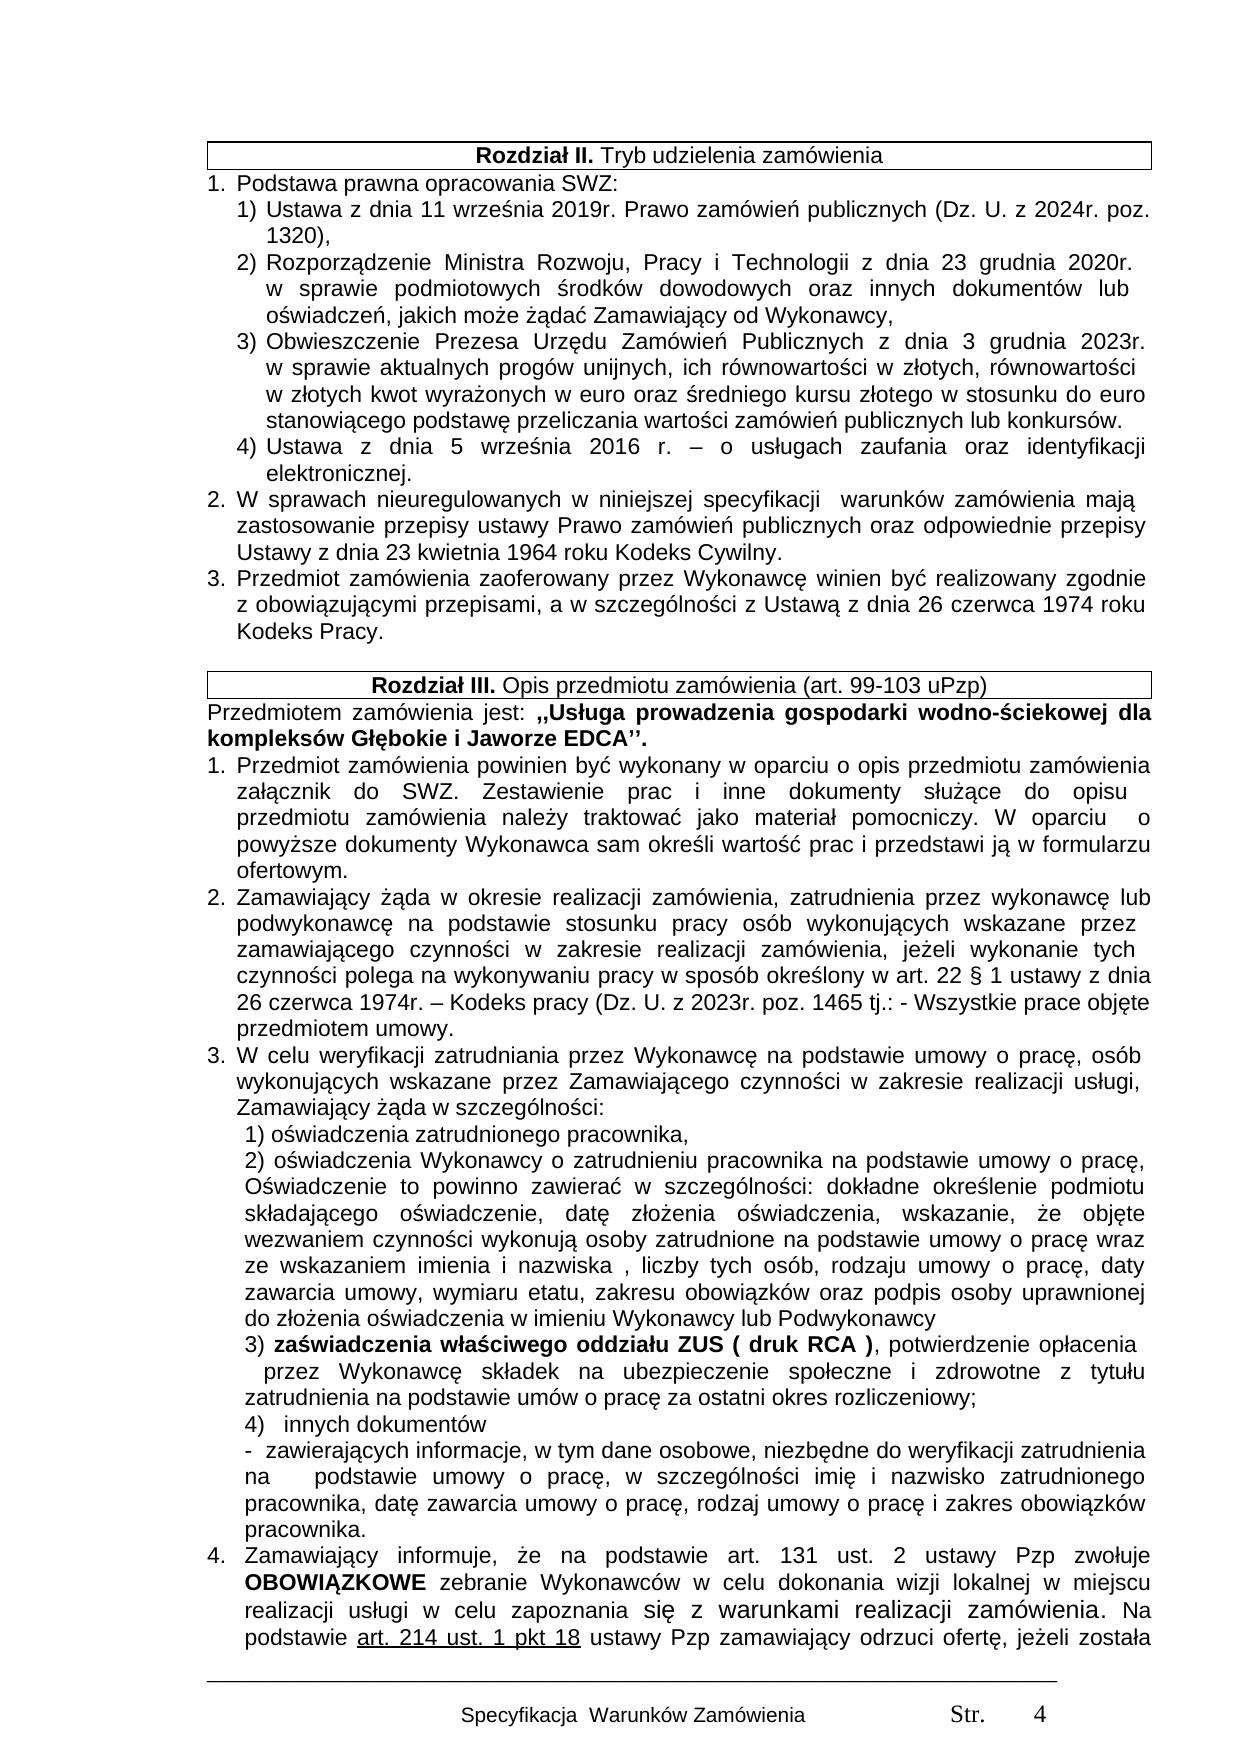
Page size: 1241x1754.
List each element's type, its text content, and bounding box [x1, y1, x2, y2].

list W celu weryfikacji zatrudniania przez Wykonawcę na podstawie umowy o pracę, osób wykonujących wskazane przez Zamawiającego czynności w zakresie realizacji usługi, Zamawiający żąda w szczególności: [207, 1042, 1152, 1121]
table_header Rozdział III. Opis przedmiotu zamówienia (art. 99-103 uPzp) [208, 672, 1151, 698]
text - zawierających informacje, w tym dane osobowe, niezbędne do weryfikacji zatrudnienia na podstawie umowy o pracę, w szczególności imię i nazwisko zatrudnionego pracownika, datę zawarcia umowy o pracę, rodzaj umowy o pracę i zakres obowiązków pracownika. [244, 1437, 1146, 1542]
list Rozporządzenie Ministra Rozwoju, Pracy i Technologii z dnia 23 grudnia 2020r. w sprawie podmiotowych środków dowodowych oraz innych dokumentów lub oświadczeń, jakich może żądać Zamawiający od Wykonawcy, [236, 249, 1146, 328]
list Przedmiot zamówienia powinien być wykonany w oparciu o opis przedmiotu zamówienia załącznik do SWZ. Zestawienie prac i inne dokumenty służące do opisu przedmiotu zamówienia należy traktować jako materiał pomocniczy. W oparciu o powyższe dokumenty Wykonawca sam określi wartość prac i przedstawi ją w formularzu ofertowym. [207, 752, 1152, 883]
text 4) innych dokumentów [244, 1411, 1146, 1437]
list W sprawach nieuregulowanych w niniejszej specyfikacji warunków zamówienia mają zastosowanie przepisy ustawy Prawo zamówień publicznych oraz odpowiednie przepisy Ustawy z dnia 23 kwietnia 1964 roku Kodeks Cywilny. [207, 486, 1146, 565]
list Ustawa z dnia 11 września 2019r. Prawo zamówień publicznych (Dz. U. z 2024r. poz. 1320), [236, 196, 1152, 249]
text 3) zaświadczenia właściwego oddziału ZUS ( druk RCA ), potwierdzenie opłacenia przez Wykonawcę składek na ubezpieczenie społeczne i zdrowotne z tytułu zatrudnienia na podstawie umów o pracę za ostatni okres rozliczeniowy; [244, 1331, 1146, 1411]
table_header Rozdział II. Tryb udzielenia zamówienia [208, 143, 1151, 169]
text 1) oświadczenia zatrudnionego pracownika, [244, 1121, 1140, 1147]
list Podstawa prawna opracowania SWZ: [207, 170, 1095, 196]
list Przedmiot zamówienia zaoferowany przez Wykonawcę winien być realizowany zgodnie z obowiązującymi przepisami, a w szczególności z Ustawą z dnia 26 czerwca 1974 roku Kodeks Pracy. [207, 565, 1146, 644]
list Obwieszczenie Prezesa Urzędu Zamówień Publicznych z dnia 3 grudnia 2023r. w sprawie aktualnych progów unijnych, ich równowartości w złotych, równowartości w złotych kwot wyrażonych w euro oraz średniego kursu złotego w stosunku do euro stanowiącego podstawę przeliczania wartości zamówień publicznych lub konkursów. [236, 328, 1146, 433]
list Ustawa z dnia 5 września 2016 r. – o usługach zaufania oraz identyfikacji elektronicznej. [236, 433, 1146, 486]
text Przedmiotem zamówienia jest: ,,Usługa prowadzenia gospodarki wodno-ściekowej dla kompleksów Głębokie i Jaworze EDCA’’. [207, 699, 1152, 752]
list Zamawiający żąda w okresie realizacji zamówienia, zatrudnienia przez wykonawcę lub podwykonawcę na podstawie stosunku pracy osób wykonujących wskazane przez zamawiającego czynności w zakresie realizacji zamówienia, jeżeli wykonanie tych czynności polega na wykonywaniu pracy w sposób określony w art. 22 § 1 ustawy z dnia 26 czerwca 1974r. – Kodeks pracy (Dz. U. z 2023r. poz. 1465 tj.: - Wszystkie prace objęte przedmiotem umowy. [207, 883, 1152, 1042]
text 2) oświadczenia Wykonawcy o zatrudnieniu pracownika na podstawie umowy o pracę, Oświadczenie to powinno zawierać w szczególności: dokładne określenie podmiotu składającego oświadczenie, datę złożenia oświadczenia, wskazanie, że objęte wezwaniem czynności wykonują osoby zatrudnione na podstawie umowy o pracę wraz ze wskazaniem imienia i nazwiska , liczby tych osób, rodzaju umowy o pracę, daty zawarcia umowy, wymiaru etatu, zakresu obowiązków oraz podpis osoby uprawnionej do złożenia oświadczenia w imieniu Wykonawcy lub Podwykonawcy [244, 1147, 1146, 1331]
